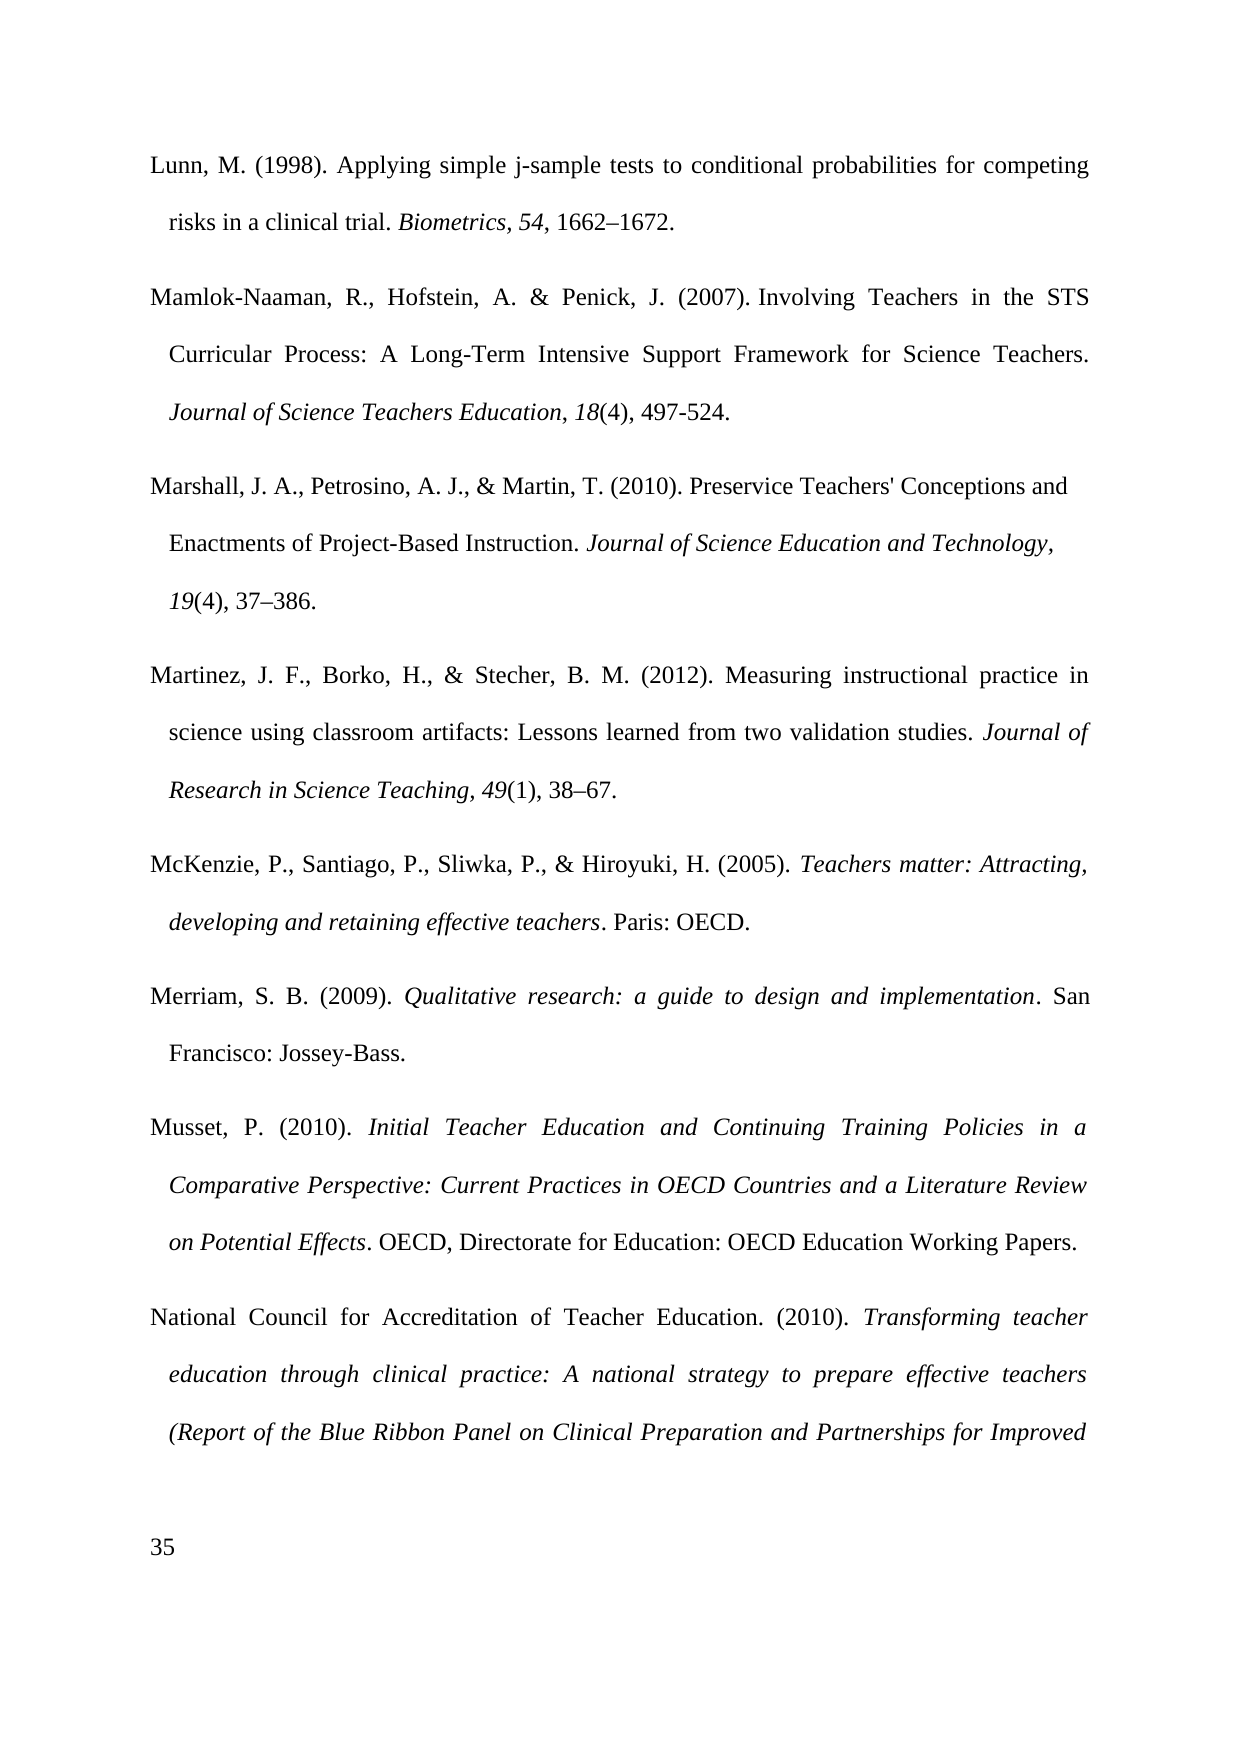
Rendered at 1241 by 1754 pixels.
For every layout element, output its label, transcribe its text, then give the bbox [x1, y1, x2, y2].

text Merriam, S. B. (2009). Qualitative research: a guide to design and implementation. San Francisco: Jossey-Bass. [150, 981, 1090, 1067]
text McKenzie, P., Santiago, P., Sliwka, P., & Hiroyuki, H. (2005). Teachers matter: Attracting, developing and retaining effective teachers. Paris: OECD. [150, 849, 1090, 935]
text Lunn, M. (1998). Applying simple j-sample tests to conditional probabilities for competing risks in a clinical trial. Biometrics, 54, 1662–1672. [150, 150, 1090, 236]
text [150, 1302, 1090, 1445]
text Marshall, J. A., Petrosino, A. J., & Martin, T. (2010). Preservice Teachers' Conceptions and Enactments of Project-Based Instruction. Journal of Science Education and Technology, 19(4), 37–386. [150, 471, 1090, 614]
text Martinez, J. F., Borko, H., & Stecher, B. M. (2012). Measuring instructional practice in science using classroom artifacts: Lessons learned from two validation studies. Journal of Research in Science Teaching, 49(1), 38–67. [150, 660, 1090, 804]
text Mamlok-Naaman, R., Hofstein, A. & Penick, J. (2007). Involving Teachers in the STS Curricular Process: A Long-Term Intensive Support Framework for Science Teachers. Journal of Science Teachers Education, 18(4), 497-524. [150, 282, 1090, 425]
text Musset, P. (2010). Initial Teacher Education and Continuing Training Policies in a Comparative Perspective: Current Practices in OECD Countries and a Literature Review on Potential Effects. OECD, Directorate for Education: OECD Education Working Papers. [150, 1112, 1090, 1256]
